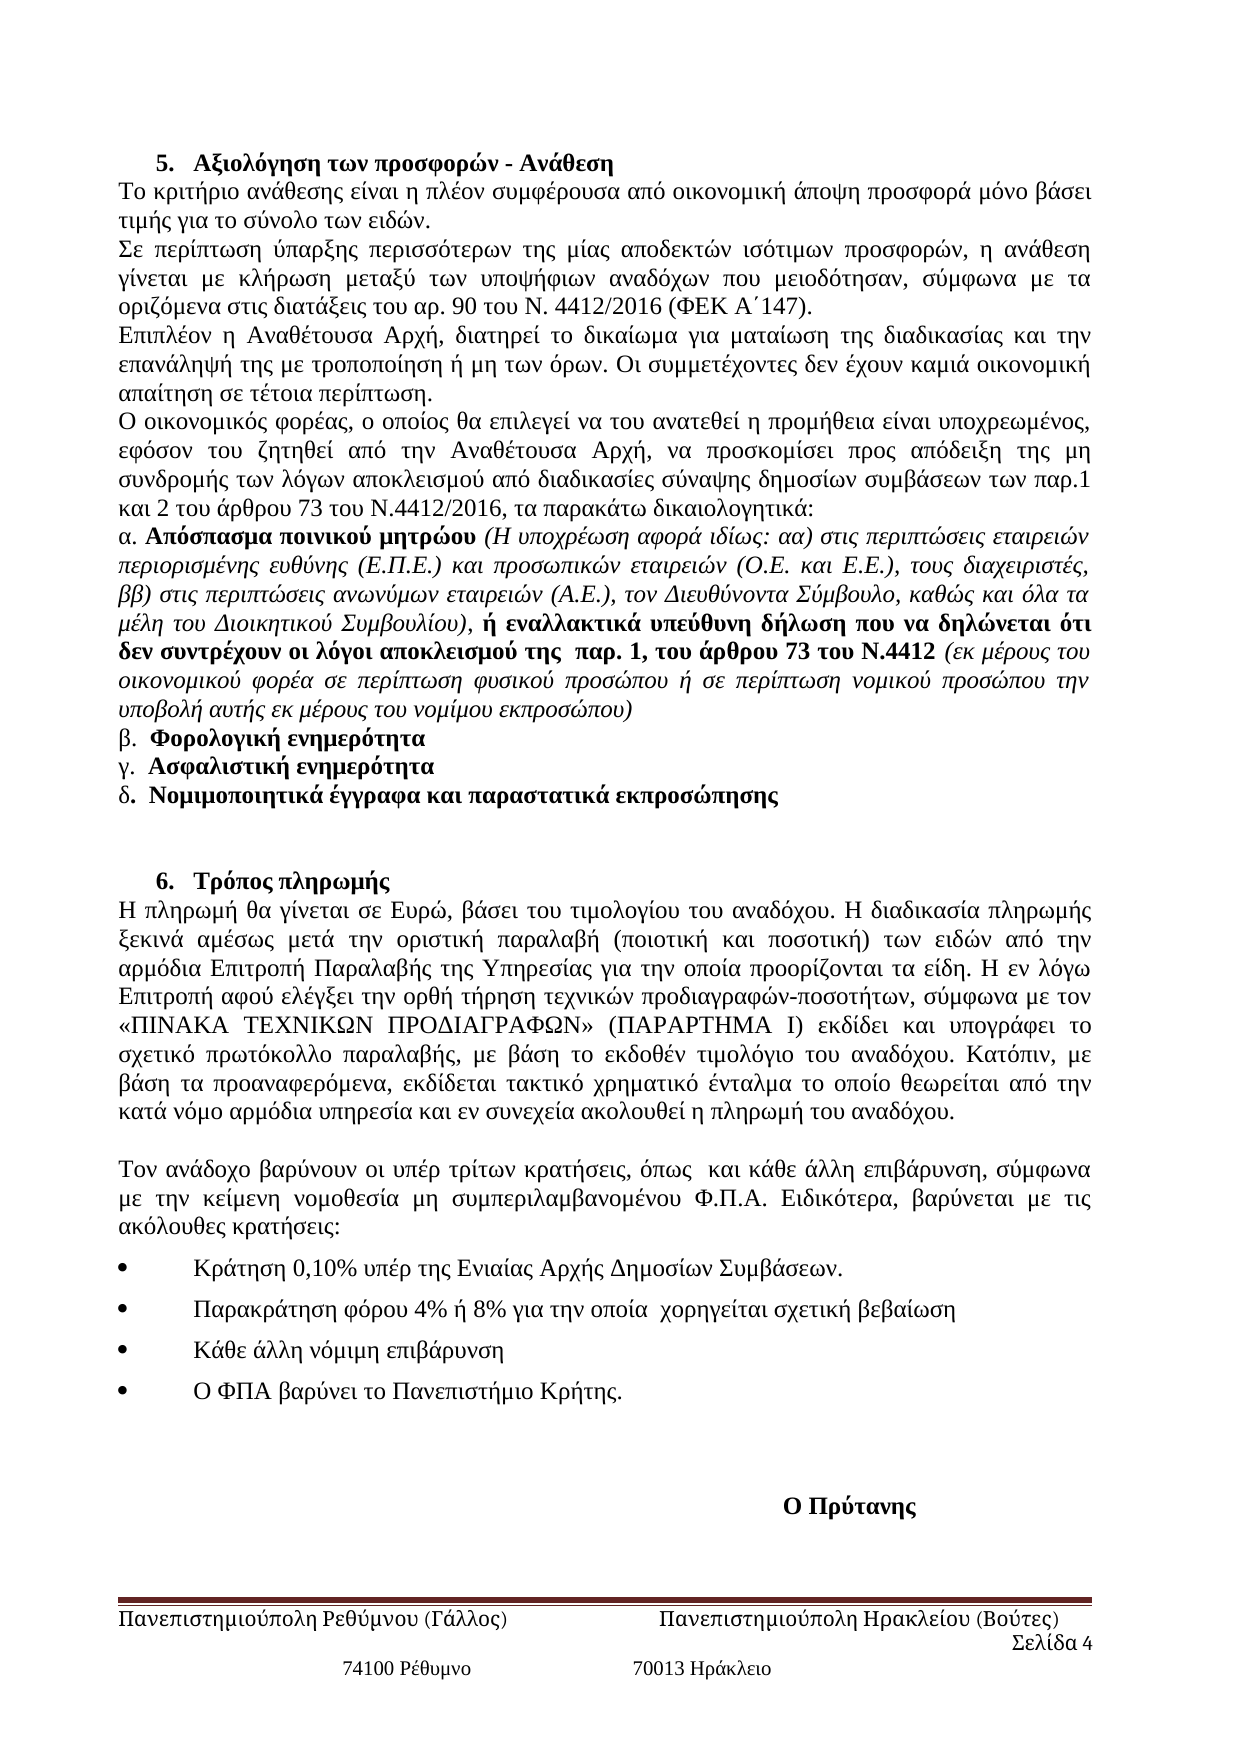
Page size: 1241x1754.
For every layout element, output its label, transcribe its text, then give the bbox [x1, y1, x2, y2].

text Επιπλέον η Αναθέτουσα Αρχή, διατηρεί το δικαίωμα για ματαίωση της διαδικασίας και την επανάληψή της με τροποποίηση ή μη των όρων. Οι συμμετέχοντες δεν έχουν καμιά οικονομική απαίτηση σε τέτοια περίπτωση. [118, 320, 1092, 406]
text Ο οικονομικός φορέας, ο οποίος θα επιλεγεί να του ανατεθεί η προμήθεια είναι υποχρεωμένος, εφόσον του ζητηθεί από την Αναθέτουσα Αρχή, να προσκομίσει προς απόδειξη της μη συνδρομής των λόγων αποκλεισμού από διαδικασίες σύναψης δημοσίων συμβάσεων των παρ.1 και 2 του άρθρου 73 του Ν.4412/2016, τα παρακάτω δικαιολογητικά: [118, 406, 1092, 521]
text Το κριτήριο ανάθεσης είναι η πλέον συμφέρουσα από οικονομική άποψη προσφορά μόνο βάσει τιμής για το σύνολο των ειδών. [118, 176, 1092, 234]
text β. Φορολογική ενημερότητα [118, 723, 1092, 751]
list Παρακράτηση φόρου 4% ή 8% για την οποία χορηγείται σχετική βεβαίωση [118, 1294, 1181, 1323]
text Η πληρωμή θα γίνεται σε Ευρώ, βάσει του τιμολογίου του αναδόχου. Η διαδικασία πληρωμής ξεκινά αμέσως μετά την οριστική παραλαβή (ποιοτική και ποσοτική) των ειδών από την αρμόδια Επιτροπή Παραλαβής της Υπηρεσίας για την οποία προορίζονται τα είδη. Η εν λόγω Επιτροπή αφού ελέγξει την ορθή τήρηση τεχνικών προδιαγραφών-ποσοτήτων, σύμφωνα με τον «ΠΙΝΑΚΑ ΤΕΧΝΙΚΩΝ ΠΡΟΔΙΑΓΡΑΦΩΝ» (ΠΑΡΑΡΤΗΜΑ Ι) εκδίδει και υπογράφει το σχετικό πρωτόκολλο παραλαβής, με βάση το εκδοθέν τιμολόγιο του αναδόχου. Κατόπιν, με βάση τα προαναφερόμενα, εκδίδεται τακτικό χρηματικό ένταλμα το οποίο θεωρείται από την κατά νόμο αρμόδια υπηρεσία και εν συνεχεία ακολουθεί η πληρωμή του αναδόχου. [118, 895, 1092, 1125]
text Ο Πρύτανης [606, 1491, 1092, 1520]
list Κράτηση 0,10% υπέρ της Ενιαίας Αρχής Δημοσίων Συμβάσεων. [118, 1253, 1181, 1281]
list Κάθε άλλη νόμιμη επιβάρυνση [118, 1335, 1181, 1364]
list Τρόπος πληρωμής [156, 866, 1181, 895]
text Τον ανάδοχο βαρύνουν οι υπέρ τρίτων κρατήσεις, όπως και κάθε άλλη επιβάρυνση, σύμφωνα με την κείμενη νομοθεσία μη συμπεριλαμβανομένου Φ.Π.Α. Ειδικότερα, βαρύνεται με τις ακόλουθες κρατήσεις: [118, 1154, 1092, 1240]
list Ο ΦΠΑ βαρύνει το Πανεπιστήμιο Κρήτης. [118, 1376, 1181, 1405]
text Σε περίπτωση ύπαρξης περισσότερων της μίας αποδεκτών ισότιμων προσφορών, η ανάθεση γίνεται με κλήρωση μεταξύ των υποψήφιων αναδόχων που μειοδότησαν, σύμφωνα με τα οριζόμενα στις διατάξεις του αρ. 90 του Ν. 4412/2016 (ΦΕΚ Α΄147). [118, 234, 1092, 320]
text δ. Νομιμοποιητικά έγγραφα και παραστατικά εκπροσώπησης [118, 780, 1092, 809]
text γ. Ασφαλιστική ενημερότητα [118, 751, 1092, 780]
list Αξιολόγηση των προσφορών - Ανάθεση [156, 148, 1092, 176]
text α. Απόσπασμα ποινικού μητρώου (Η υποχρέωση αφορά ιδίως: αα) στις περιπτώσεις εταιρειών περιορισμένης ευθύνης (Ε.Π.Ε.) και προσωπικών εταιρειών (Ο.Ε. και Ε.Ε.), τους διαχειριστές, ββ) στις περιπτώσεις ανωνύμων εταιρειών (Α.Ε.), τον Διευθύνοντα Σύμβουλο, καθώς και όλα τα μέλη του Διοικητικού Συμβουλίου), ή εναλλακτικά υπεύθυνη δήλωση που να δηλώνεται ότι δεν συντρέχουν οι λόγοι αποκλεισμού της παρ. 1, του άρθρου 73 του Ν.4412 (εκ μέρους του οικονομικού φορέα σε περίπτωση φυσικού προσώπου ή σε περίπτωση νομικού προσώπου την υποβολή αυτής εκ μέρους του νομίμου εκπροσώπου) [118, 521, 1092, 723]
